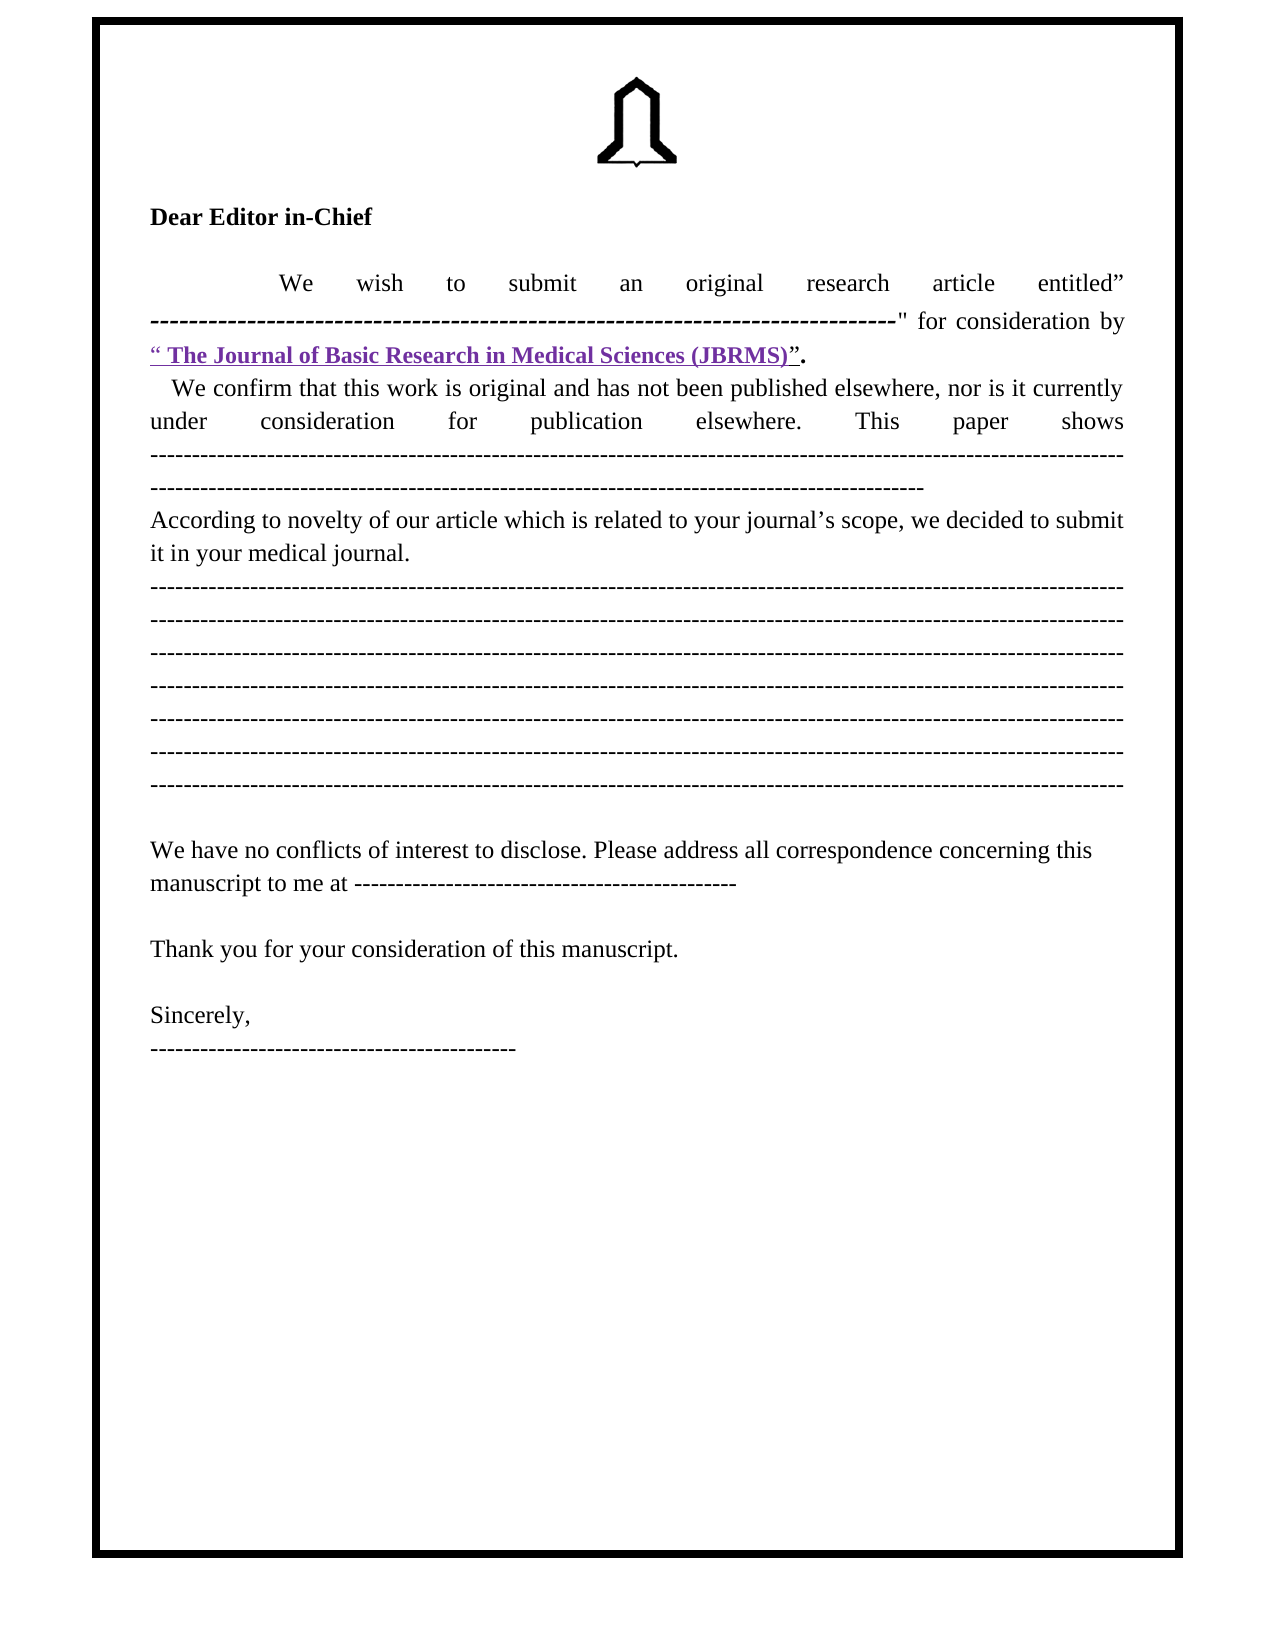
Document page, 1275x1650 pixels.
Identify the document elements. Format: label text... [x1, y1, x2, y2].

text Dear Editor in-Chief [150, 202, 1125, 231]
text --------------------------------------------------------------------------------------------------------------------------------------------------------------------------------------------------------------------------------------------------------------------------------------------------------------------------------------------------------------------------------------------------------------------------------------------------------------------------------------------------------------------------------------------------------------------------------------------------------------------------------------------------------------------------------------------------------------------------------------------------------------------------------------------------------------------------------------------------- [150, 571, 1125, 831]
text We have no conflicts of interest to disclose. Please address all correspondence concerning this manuscript to me at ---------------------------------------------- [150, 835, 1125, 897]
text Thank you for your consideration of this manuscript. [150, 934, 1125, 963]
text According to novelty of our article which is related to your journal’s scope, we decided to submit it in your medical journal. [150, 505, 1125, 567]
text We confirm that this work is original and has not been published elsewhere, nor is it currently under consideration for publication elsewhere. This paper shows ------------------------------------------------------------------------------------------------------------------------------------------------------------------------------------------------------------------ [150, 373, 1125, 501]
text -------------------------------------------- [150, 1033, 1125, 1062]
text We wish to submit an original research article entitled” -----------------------------------------------------------------------------" for consideration by “ The Journal of Basic Research in Medical Sciences (JBRMS)”. [150, 268, 1125, 368]
picture [591, 75, 684, 169]
text Sincerely, [150, 1000, 1125, 1029]
